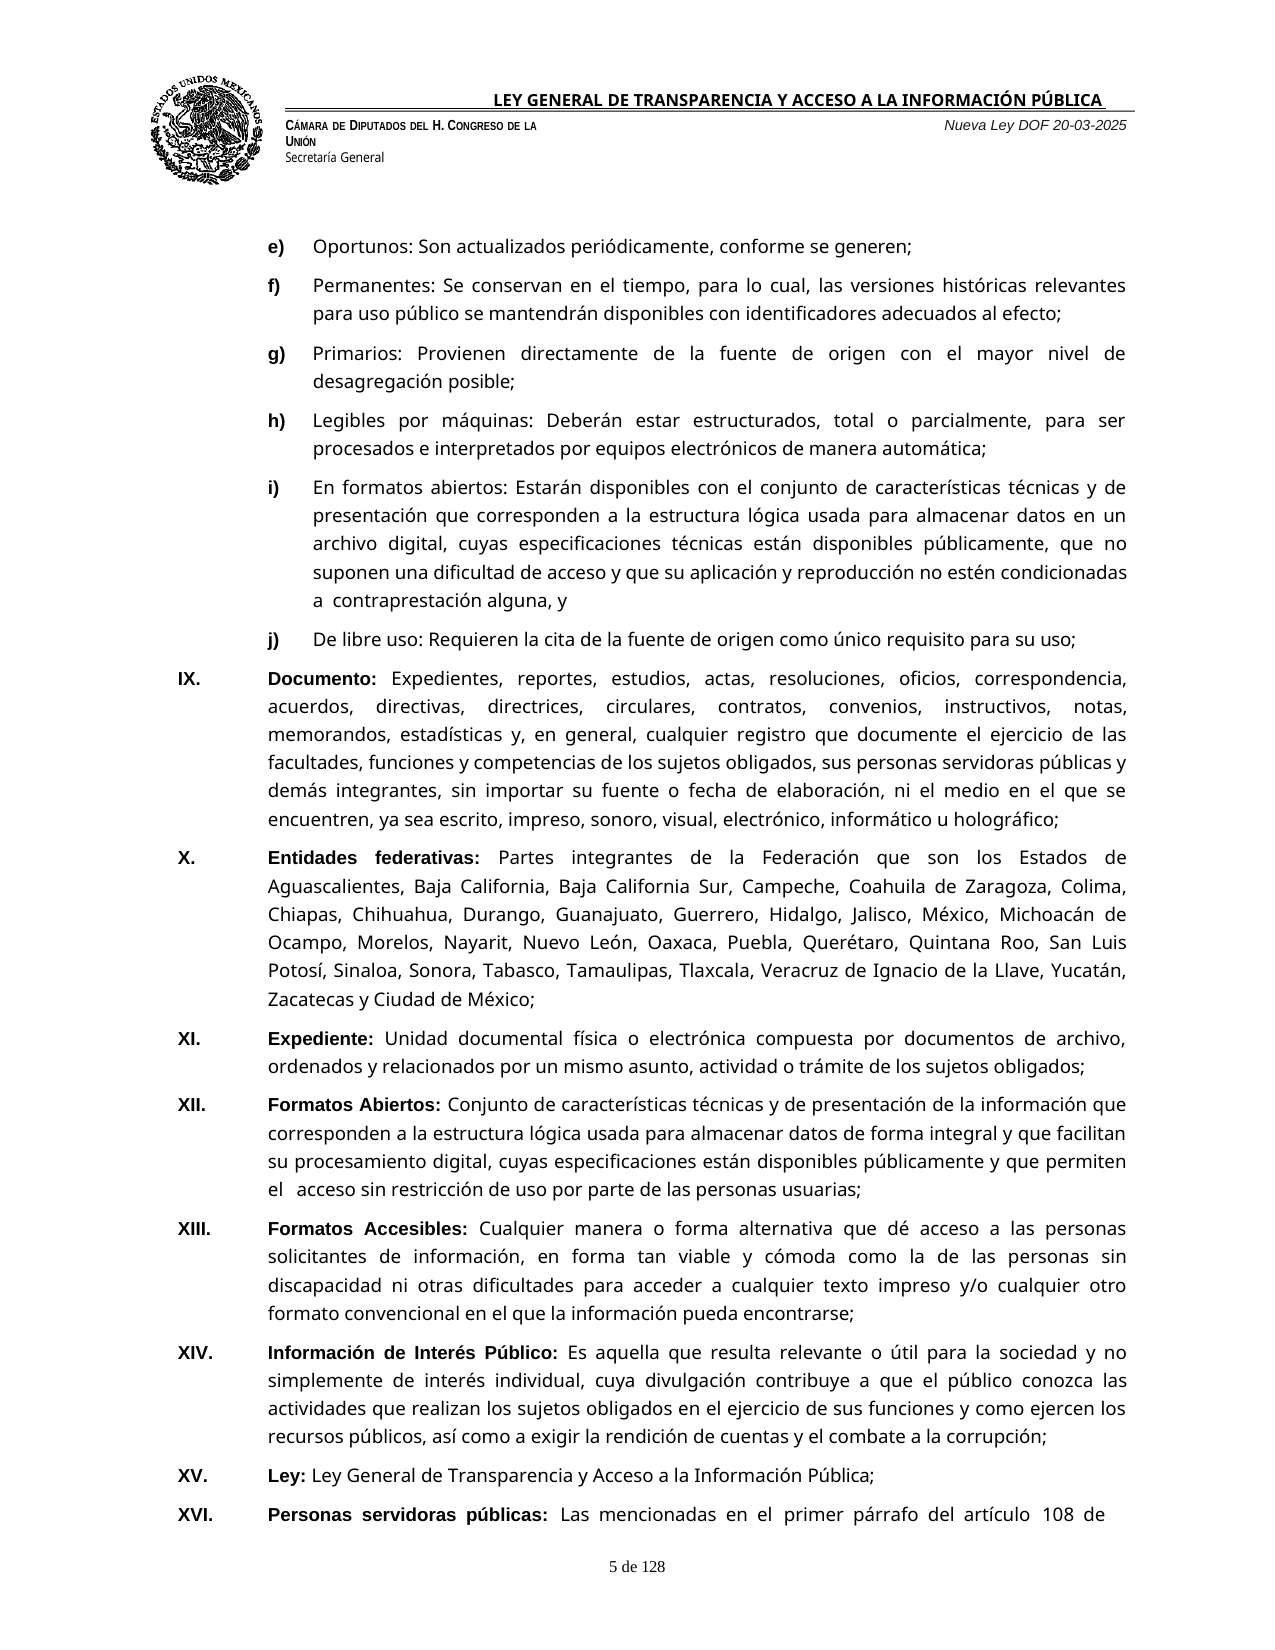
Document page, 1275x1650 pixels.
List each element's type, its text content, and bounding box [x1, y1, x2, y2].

list Documento: Expedientes, reportes, estudios, actas, resoluciones, oficios, correspondencia, acuerdos, directivas, directrices, circulares, contratos, convenios, instructivos, notas, memorandos, estadísticas y, en general, cualquier registro que documente el ejercicio de las facultades, funciones y competencias de los sujetos obligados, sus personas servidoras públicas y demás integrantes, sin importar su fuente o fecha de elaboración, ni el medio en el que se encuentren, ya sea escrito, impreso, sonoro, visual, electrónico, informático u holográfico; [178, 665, 1127, 831]
list Formatos Accesibles: Cualquier manera o forma alternativa que dé acceso a las personas solicitantes de información, en forma tan viable y cómoda como la de las personas sin discapacidad ni otras dificultades para acceder a cualquier texto impreso y/o cualquier otro formato convencional en el que la información pueda encontrarse; [178, 1215, 1128, 1326]
list Oportunos: Son actualizados periódicamente, conforme se generen; [268, 233, 1162, 258]
list Expediente: Unidad documental física o electrónica compuesta por documentos de archivo, ordenados y relacionados por un mismo asunto, actividad o trámite de los sujetos obligados; [178, 1025, 1127, 1079]
list De libre uso: Requieren la cita de la fuente de origen como único requisito para su uso; [268, 626, 1162, 652]
list Primarios: Provienen directamente de la fuente de origen con el mayor nivel de desagregación posible; [268, 340, 1127, 394]
list Permanentes: Se conservan en el tiempo, para lo cual, las versiones históricas relevantes para uso público se mantendrán disponibles con identificadores adecuados al efecto; [268, 272, 1127, 326]
list Ley: Ley General de Transparencia y Acceso a la Información Pública; [178, 1463, 1162, 1488]
list Información de Interés Público: Es aquella que resulta relevante o útil para la sociedad y no simplemente de interés individual, cuya divulgación contribuye a que el público conozca las actividades que realizan los sujetos obligados en el ejercicio de sus funciones y como ejercen los recursos públicos, así como a exigir la rendición de cuentas y el combate a la corrupción; [178, 1339, 1127, 1449]
list Formatos Abiertos: Conjunto de características técnicas y de presentación de la información que corresponden a la estructura lógica usada para almacenar datos de forma integral y que facilitan su procesamiento digital, cuyas especificaciones están disponibles públicamente y que permiten el acceso sin restricción de uso por parte de las personas usuarias; [178, 1092, 1128, 1202]
list Entidades federativas: Partes integrantes de la Federación que son los Estados de Aguascalientes, Baja California, Baja California Sur, Campeche, Coahuila de Zaragoza, Colima, Chiapas, Chihuahua, Durango, Guanajuato, Guerrero, Hidalgo, Jalisco, México, Michoacán de Ocampo, Morelos, Nayarit, Nuevo León, Oaxaca, Puebla, Querétaro, Quintana Roo, San Luis Potosí, Sinaloa, Sonora, Tabasco, Tamaulipas, Tlaxcala, Veracruz de Ignacio de la Llave, Yucatán, Zacatecas y Ciudad de México; [178, 845, 1128, 1011]
list En formatos abiertos: Estarán disponibles con el conjunto de características técnicas y de presentación que corresponden a la estructura lógica usada para almacenar datos en un archivo digital, cuyas especificaciones técnicas están disponibles públicamente, que no suponen una dificultad de acceso y que su aplicación y reproducción no estén condicionadas a contraprestación alguna, y [268, 474, 1128, 613]
picture [150, 75, 263, 185]
list Legibles por máquinas: Deberán estar estructurados, total o parcialmente, para ser procesados e interpretados por equipos electrónicos de manera automática; [268, 407, 1127, 461]
